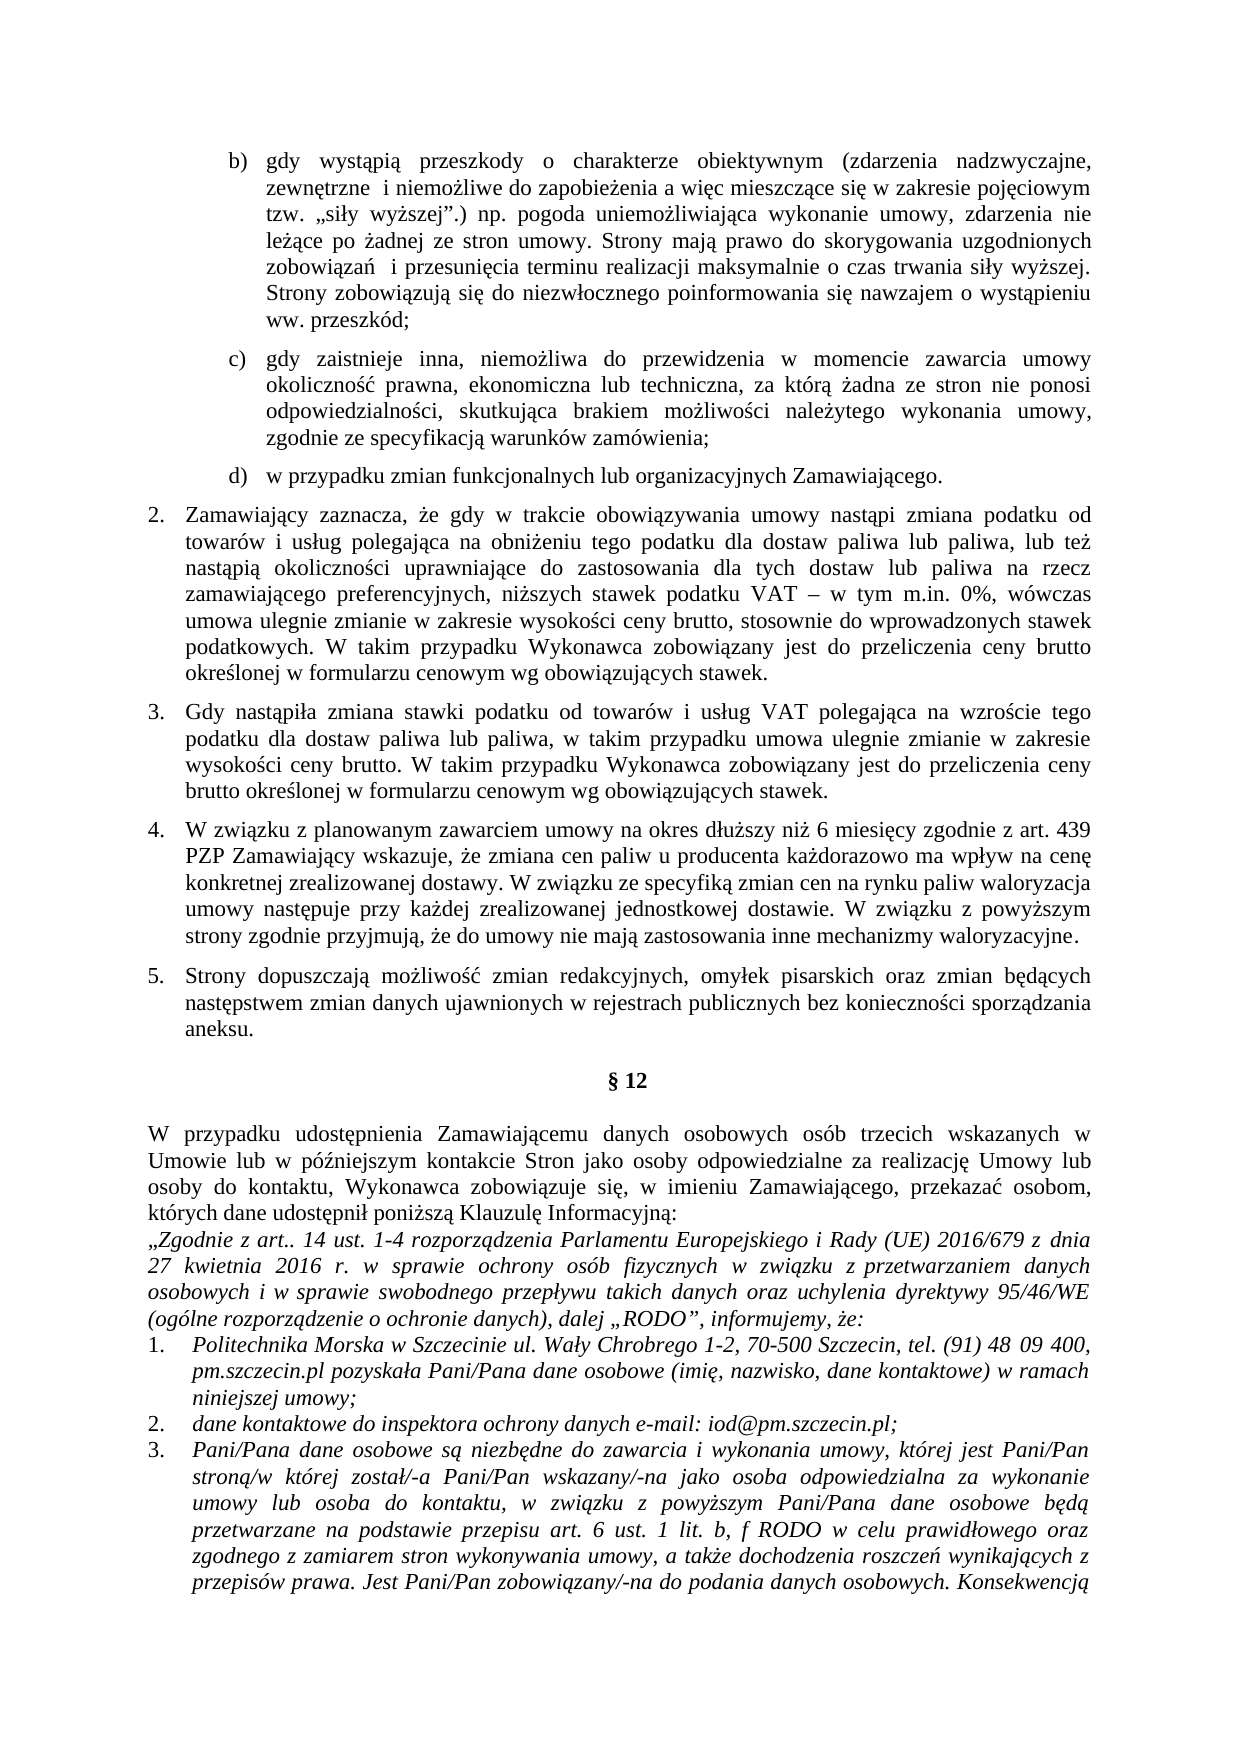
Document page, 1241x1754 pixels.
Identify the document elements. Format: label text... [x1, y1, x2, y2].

list w przypadku zmian funkcjonalnych lub organizacyjnych Zamawiającego. [228, 462, 1093, 489]
list Gdy nastąpiła zmiana stawki podatku od towarów i usług VAT polegająca na wzroście tego podatku dla dostaw paliwa lub paliwa, w takim przypadku umowa ulegnie zmianie w zakresie wysokości ceny brutto. W takim przypadku Wykonawca zobowiązany jest do przeliczenia ceny brutto określonej w formularzu cenowym wg obowiązujących stawek. [148, 698, 1093, 804]
text W przypadku udostępnienia Zamawiającemu danych osobowych osób trzecich wskazanych w Umowie lub w późniejszym kontakcie Stron jako osoby odpowiedzialne za realizację Umowy lub osoby do kontaktu, Wykonawca zobowiązuje się, w imieniu Zamawiającego, przekazać osobom, których dane udostępnił poniższą Klauzulę Informacyjną: [148, 1120, 1093, 1226]
list gdy zaistnieje inna, niemożliwa do przewidzenia w momencie zawarcia umowy okoliczność prawna, ekonomiczna lub techniczna, za którą żadna ze stron nie ponosi odpowiedzialności, skutkująca brakiem możliwości należytego wykonania umowy, zgodnie ze specyfikacją warunków zamówienia; [228, 344, 1093, 450]
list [148, 1437, 1093, 1595]
text „Zgodnie z art.. 14 ust. 1-4 rozporządzenia Parlamentu Europejskiego i Rady (UE) 2016/679 z dnia 27 kwietnia 2016 r. w sprawie ochrony osób fizycznych w związku z przetwarzaniem danych osobowych i w sprawie swobodnego przepływu takich danych oraz uchylenia dyrektywy 95/46/WE (ogólne rozporządzenie o ochronie danych), dalej „RODO”, informujemy, że: [148, 1226, 1093, 1331]
list Politechnika Morska w Szczecinie ul. Wały Chrobrego 1-2, 70-500 Szczecin, tel. (91) 48 09 400, pm.szczecin.pl pozyskała Pani/Pana dane osobowe (imię, nazwisko, dane kontaktowe) w ramach niniejszej umowy; [148, 1331, 1093, 1410]
list Strony dopuszczają możliwość zmian redakcyjnych, omyłek pisarskich oraz zmian będących następstwem zmian danych ujawnionych w rejestrach publicznych bez konieczności sporządzania aneksu. [147, 962, 1093, 1041]
text § 12 [162, 1068, 1093, 1094]
list W związku z planowanym zawarciem umowy na okres dłuższy niż 6 miesięcy zgodnie z art. 439 PZP Zamawiający wskazuje, że zmiana cen paliw u producenta każdorazowo ma wpływ na cenę konkretnej zrealizowanej dostawy. W związku ze specyfiką zmian cen na rynku paliw waloryzacja umowy następuje przy każdej zrealizowanej jednostkowej dostawie. W związku z powyższym strony zgodnie przyjmują, że do umowy nie mają zastosowania inne mechanizmy waloryzacyjne. [148, 816, 1093, 950]
list Zamawiający zaznacza, że gdy w trakcie obowiązywania umowy nastąpi zmiana podatku od towarów i usług polegająca na obniżeniu tego podatku dla dostaw paliwa lub paliwa, lub też nastąpią okoliczności uprawniające do zastosowania dla tych dostaw lub paliwa na rzecz zamawiającego preferencyjnych, niższych stawek podatku VAT – w tym m.in. 0%, wówczas umowa ulegnie zmianie w zakresie wysokości ceny brutto, stosownie do wprowadzonych stawek podatkowych. W takim przypadku Wykonawca zobowiązany jest do przeliczenia ceny brutto określonej w formularzu cenowym wg obowiązujących stawek. [148, 501, 1093, 686]
list dane kontaktowe do inspektora ochrony danych e-mail: iod@pm.szczecin.pl; [148, 1410, 1093, 1437]
list gdy wystąpią przeszkody o charakterze obiektywnym (zdarzenia nadzwyczajne, zewnętrzne i niemożliwe do zapobieżenia a więc mieszczące się w zakresie pojęciowym tzw. „siły wyższej”.) np. pogoda uniemożliwiająca wykonanie umowy, zdarzenia nie leżące po żadnej ze stron umowy. Strony mają prawo do skorygowania uzgodnionych zobowiązań i przesunięcia terminu realizacji maksymalnie o czas trwania siły wyższej. Strony zobowiązują się do niezwłocznego poinformowania się nawzajem o wystąpieniu ww. przeszkód; [228, 148, 1093, 332]
